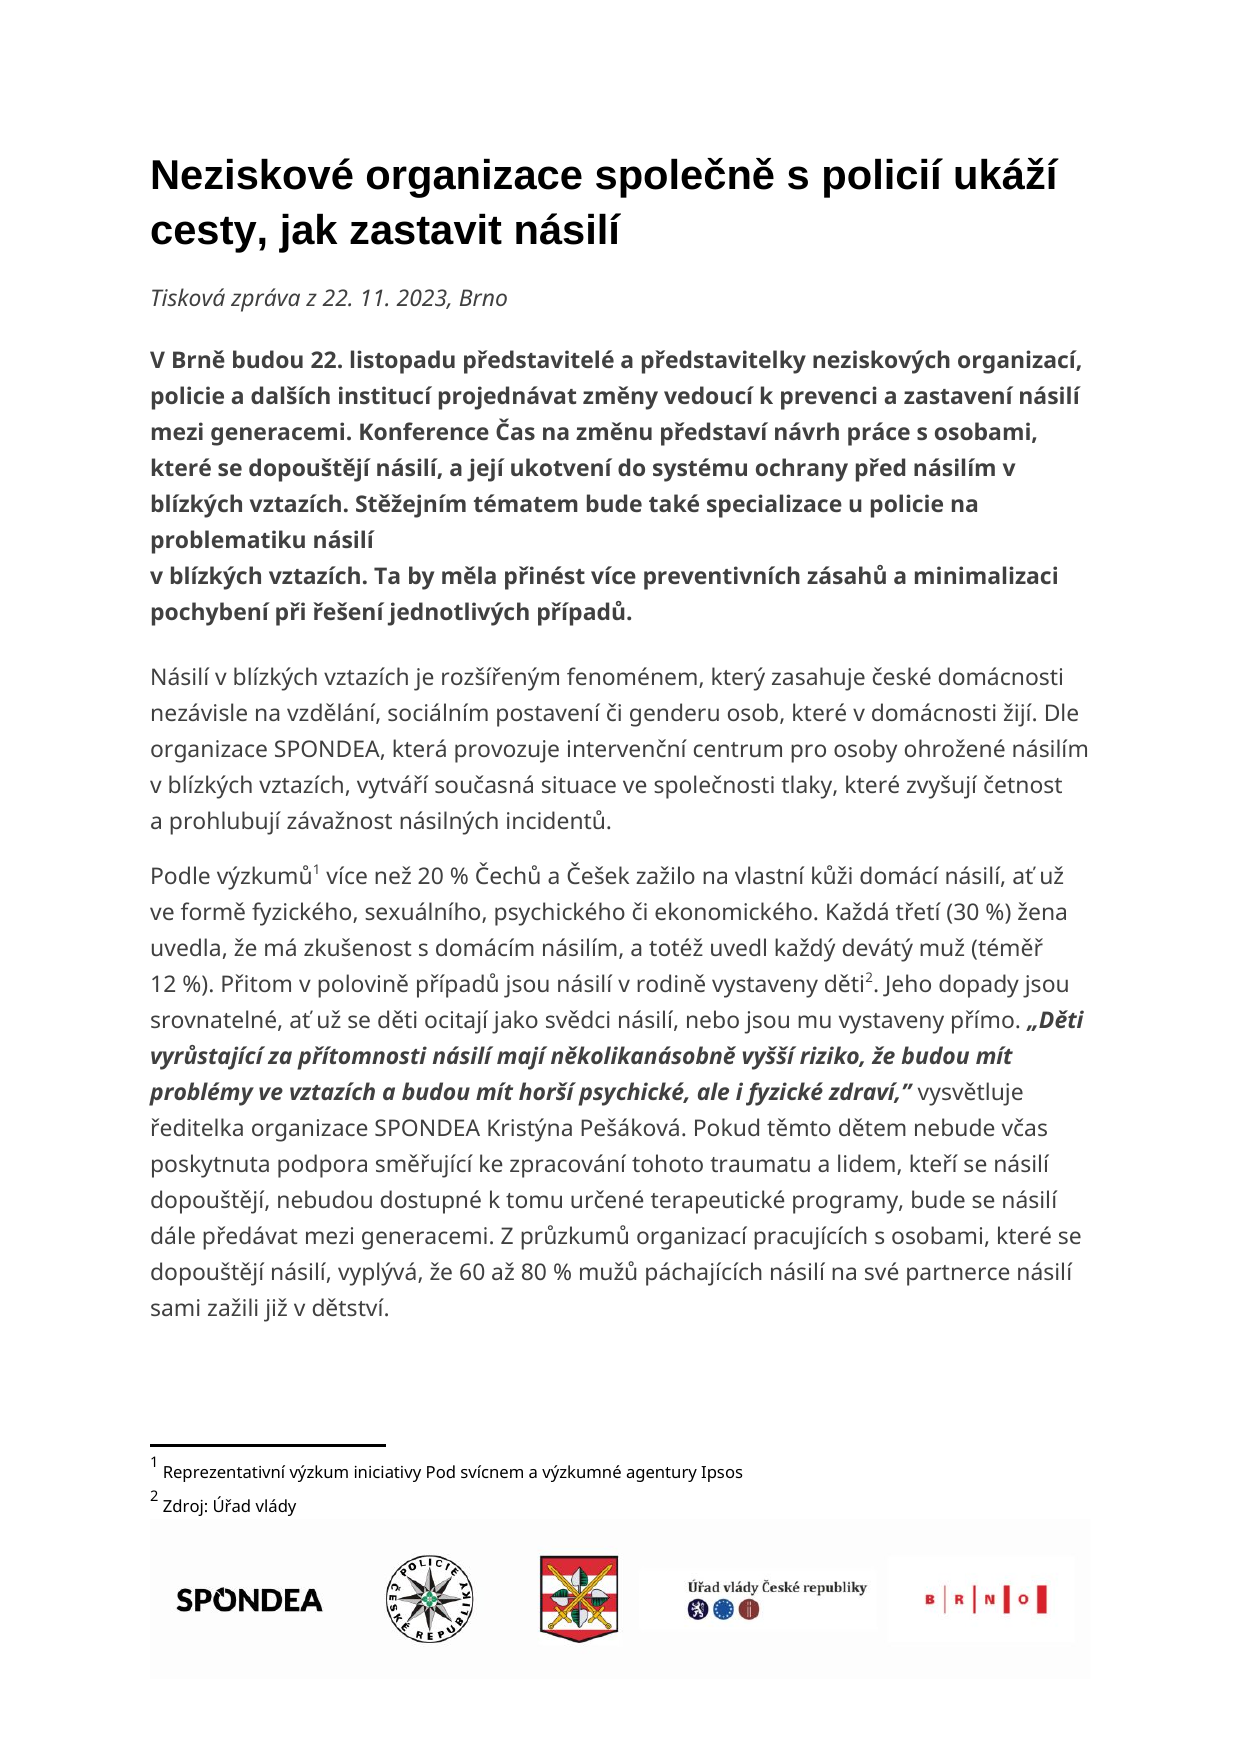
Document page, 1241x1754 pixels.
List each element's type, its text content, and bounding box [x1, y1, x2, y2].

picture [150, 1519, 1091, 1679]
text Násilí v blízkých vztazích je rozšířeným fenoménem, který zasahuje české domácnosti nezávisle na vzdělání, sociálním postavení či genderu osob, které v domácnosti žijí. Dle organizace SPONDEA, která provozuje intervenční centrum pro osoby ohrožené násilím v blízkých vztazích, vytváří současná situace ve společnosti tlaky, které zvyšují četnost a prohlubují závažnost násilných incidentů. [150, 661, 1090, 836]
text V Brně budou 22. listopadu představitelé a představitelky neziskových organizací, policie a dalších institucí projednávat změny vedoucí k prevenci a zastavení násilí mezi generacemi. Konference Čas na změnu představí návrh práce s osobami, které se dopouštějí násilí, a její ukotvení do systému ochrany před násilím v blízkých vztazích. Stěžejním tématem bude také specializace u policie na problematiku násilí [150, 344, 1090, 555]
text Neziskové organizace společně s policií ukáží cesty, jak zastavit násilí [150, 150, 1090, 253]
text 12 %). Přitom v polovině případů jsou násilí v rodině vystaveny děti. Jeho dopady jsou srovnatelné, ať už se děti ocitají jako svědci násilí, nebo jsou mu vystaveny přímo. „Děti vyrůstající za přítomnosti násilí mají několikanásobně vyšší riziko, že budou mít problémy ve vztazích a budou mít horší psychické, ale i fyzické zdraví,” vysvětluje ředitelka organizace SPONDEA Kristýna Pešáková. Pokud těmto dětem nebude včas poskytnuta podpora směřující ke zpracování tohoto traumatu a lidem, kteří se násilí dopouštějí, nebudou dostupné k tomu určené terapeutické programy, bude se násilí dále předávat mezi generacemi. Z průzkumů organizací pracujících s osobami, které se dopouštějí násilí, vyplývá, že 60 až 80 % mužů páchajících násilí na své partnerce násilí sami zažili již v dětství. [150, 968, 1090, 1356]
text Podle výzkumů více než 20 % Čechů a Češek zažilo na vlastní kůži domácí násilí, ať už ve formě fyzického, sexuálního, psychického či ekonomického. Každá třetí (30 %) žena uvedla, že má zkušenost s domácím násilím, a totéž uvedl každý devátý muž (téměř [150, 860, 1090, 963]
text v blízkých vztazích. Ta by měla přinést více preventivních zásahů a minimalizaci pochybení při řešení jednotlivých případů. [150, 560, 1090, 657]
text Tisková zpráva z 22. 11. 2023, Brno [150, 282, 1090, 313]
